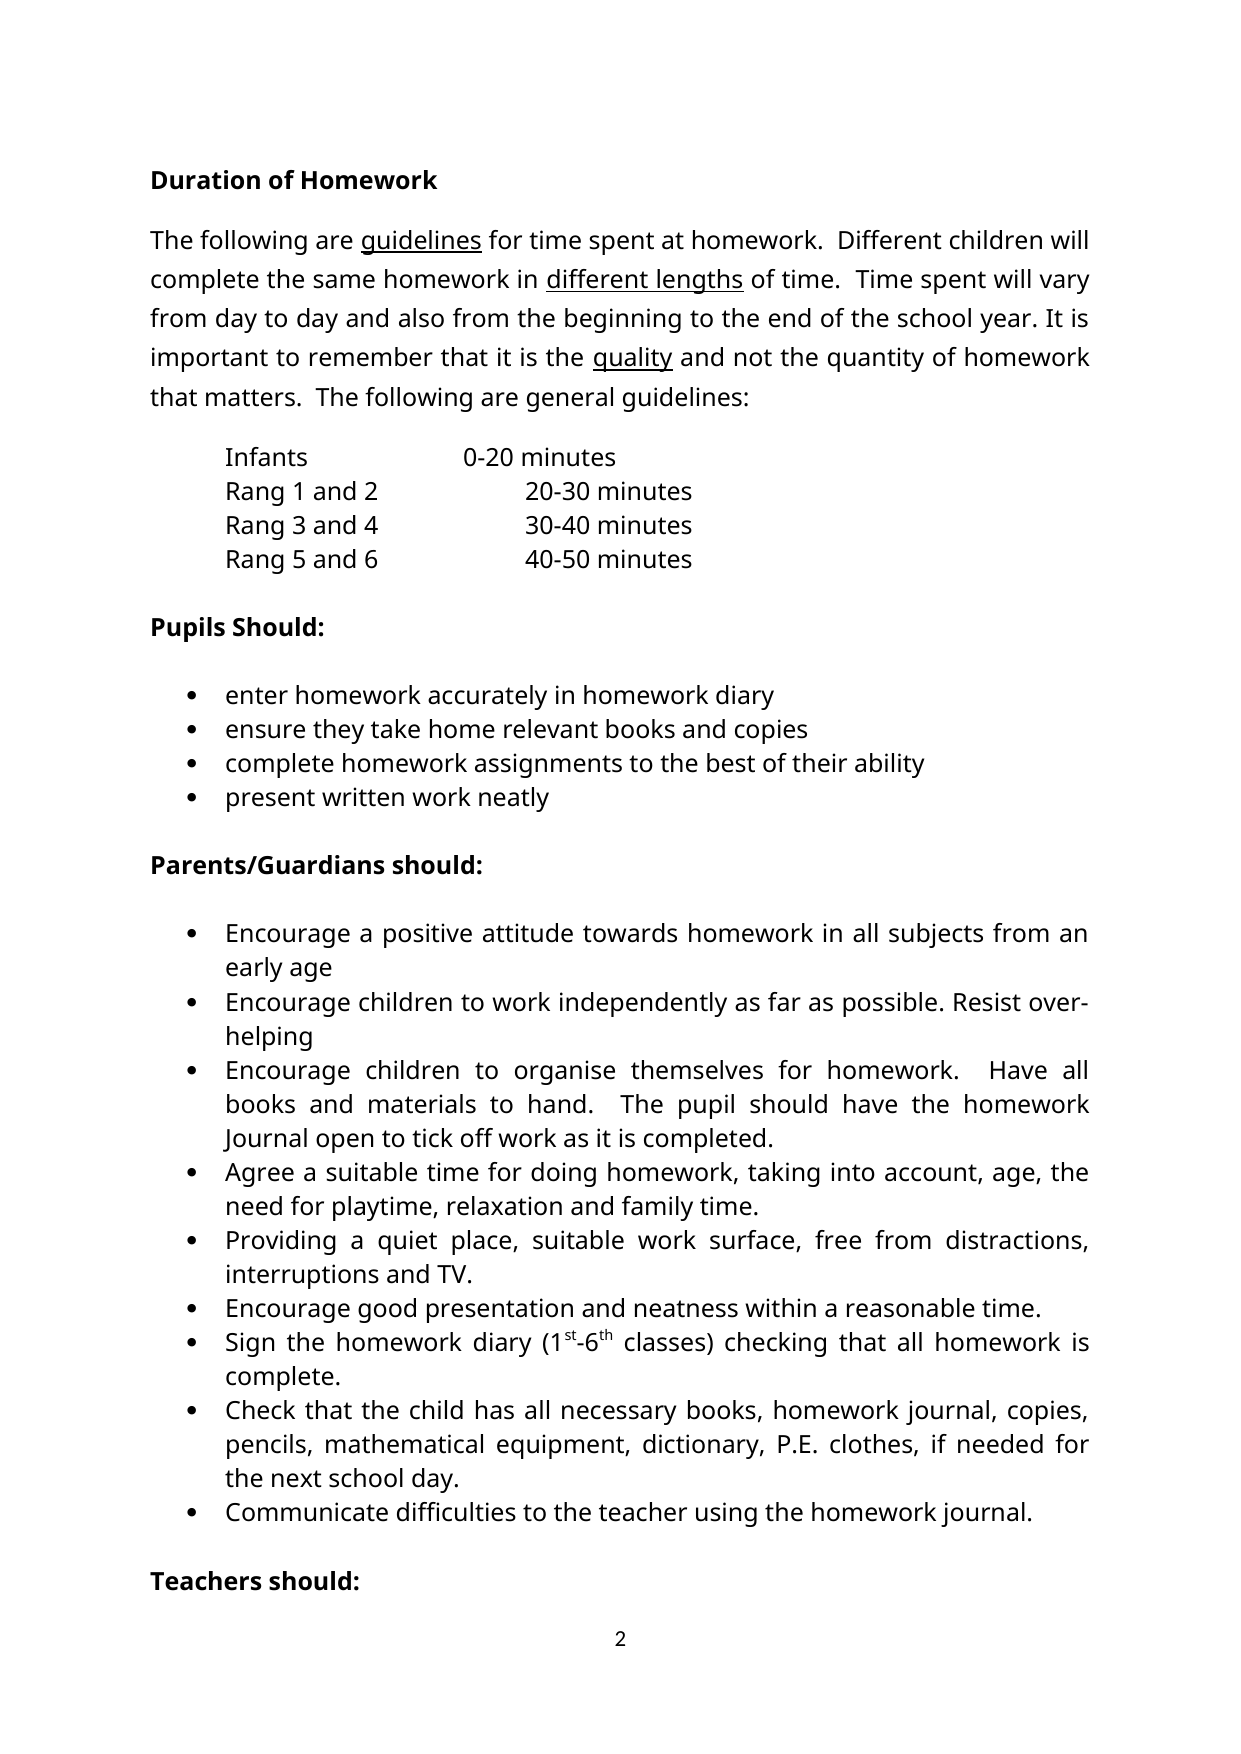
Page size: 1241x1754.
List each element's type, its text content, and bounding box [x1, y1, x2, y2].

list present written work neatly [187, 780, 1090, 814]
text Rang 3 and 4 30-40 minutes [150, 507, 1090, 541]
list Encourage good presentation and neatness within a reasonable time. [187, 1291, 1090, 1325]
list Encourage children to work independently as far as possible. Resist over-helping [187, 984, 1090, 1052]
list ensure they take home relevant books and copies [187, 712, 1090, 746]
text Duration of Homework [150, 162, 1090, 197]
list Check that the child has all necessary books, homework journal, copies, pencils, mathematical equipment, dictionary, P.E. clothes, if needed for the next school day. [187, 1393, 1090, 1495]
text Teachers should: [150, 1563, 1090, 1597]
text The following are guidelines for time spent at homework. Different children will complete the same homework in different lengths of time. Time spent will vary from day to day and also from the beginning to the end of the school year. It is important to remember that it is the quality and not the quantity of homework that matters. The following are general guidelines: [150, 222, 1090, 413]
list Communicate difficulties to the teacher using the homework journal. [187, 1495, 1090, 1529]
text Pupils Should: [150, 609, 1090, 643]
list Encourage children to organise themselves for homework. Have all books and materials to hand. The pupil should have the homework Journal open to tick off work as it is completed. [187, 1052, 1090, 1154]
text Rang 5 and 6 40-50 minutes [150, 541, 1090, 575]
list complete homework assignments to the best of their ability [187, 746, 1090, 780]
list Agree a suitable time for doing homework, taking into account, age, the need for playtime, relaxation and family time. [187, 1154, 1090, 1223]
text Infants 0-20 minutes [150, 439, 1090, 473]
text Parents/Guardians should: [150, 848, 1090, 882]
list Providing a quiet place, suitable work surface, free from distractions, interruptions and TV. [187, 1223, 1090, 1291]
text Rang 1 and 2 20-30 minutes [150, 473, 1090, 507]
list enter homework accurately in homework diary [187, 678, 1090, 712]
list Sign the homework diary (1st-6th classes) checking that all homework is complete. [187, 1325, 1090, 1393]
list Encourage a positive attitude towards homework in all subjects from an early age [187, 916, 1090, 984]
